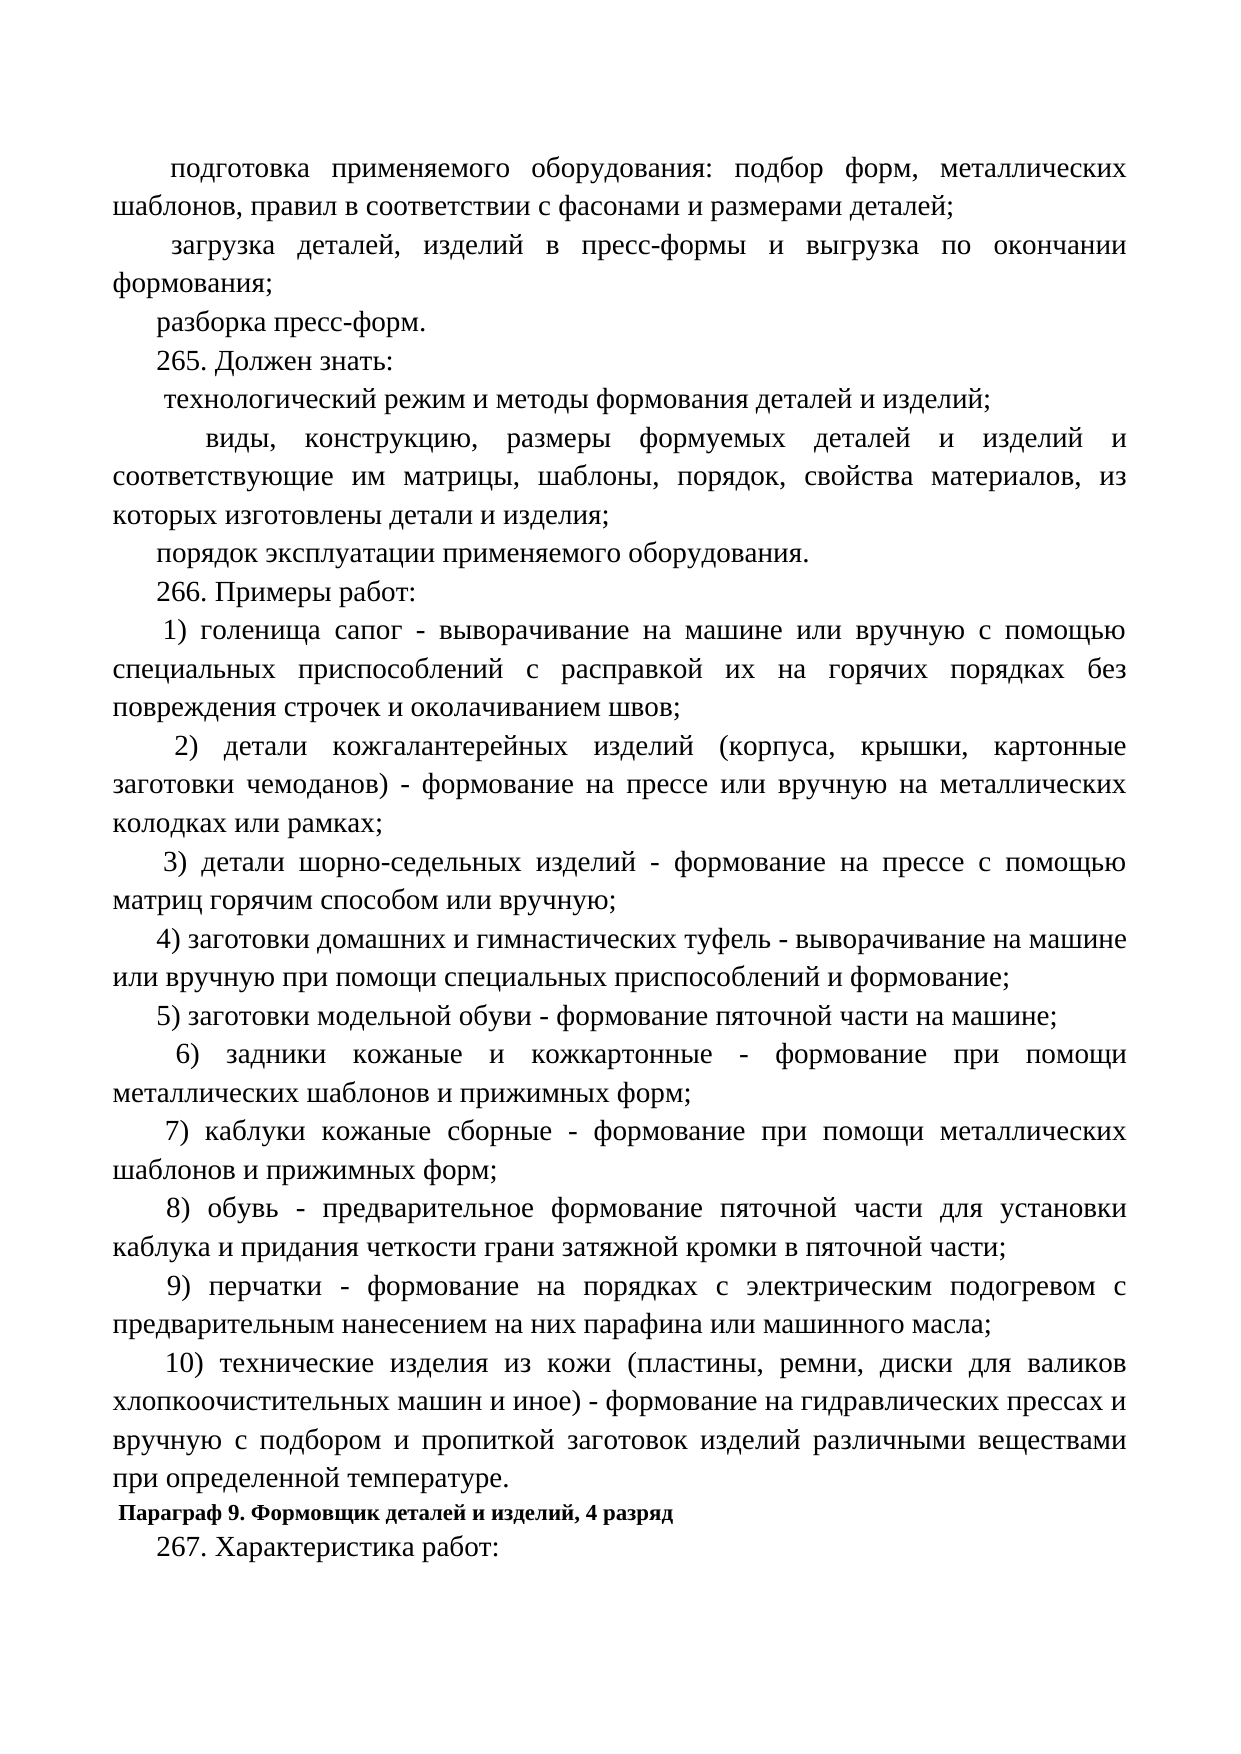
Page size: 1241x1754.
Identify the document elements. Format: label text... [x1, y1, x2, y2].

text подготовка применяемого оборудования: подбор форм, металлических шаблонов, правил в соответствии с фасонами и размерами деталей; [112, 150, 1128, 222]
text порядок эксплуатации применяемого оборудования. [112, 535, 1128, 569]
text 267. Характеристика работ: [112, 1529, 1128, 1563]
text Параграф 9. Формовщик деталей и изделий, 4 разряд [112, 1499, 1128, 1525]
text 266. Примеры работ: [112, 574, 1128, 607]
text 10) технические изделия из кожи (пластины, ремни, диски для валиков хлопкоочистительных машин и иное) - формование на гидравлических прессах и вручную с подбором и пропиткой заготовок изделий различными веществами при определенной температуре. [112, 1345, 1128, 1494]
text 4) заготовки домашних и гимнастических туфель - выворачивание на машине или вручную при помощи специальных приспособлений и формование; [112, 921, 1128, 993]
text 6) задники кожаные и кожкартонные - формование при помощи металлических шаблонов и прижимных форм; [112, 1036, 1128, 1108]
text 8) обувь - предварительное формование пяточной части для установки каблука и придания четкости грани затяжной кромки в пяточной части; [112, 1191, 1128, 1263]
text технологический режим и методы формования деталей и изделий; [112, 381, 1128, 415]
text 9) перчатки - формование на порядках с электрическим подогревом с предварительным нанесением на них парафина или машинного масла; [112, 1268, 1128, 1340]
text 265. Должен знать: [112, 343, 1128, 376]
text разборка пресс-форм. [112, 304, 1128, 338]
text 2) детали кожгалантерейных изделий (корпуса, крышки, картонные заготовки чемоданов) - формование на прессе или вручную на металлических колодках или рамках; [112, 728, 1128, 839]
text 3) детали шорно-седельных изделий - формование на прессе с помощью матриц горячим способом или вручную; [112, 844, 1128, 916]
text 7) каблуки кожаные сборные - формование при помощи металлических шаблонов и прижимных форм; [112, 1113, 1128, 1186]
text 1) голенища сапог - выворачивание на машине или вручную с помощью специальных приспособлений с расправкой их на горячих порядках без повреждения строчек и околачиванием швов; [112, 612, 1128, 723]
text 5) заготовки модельной обуви - формование пяточной части на машине; [112, 998, 1128, 1031]
text виды, конструкцию, размеры формуемых деталей и изделий и соответствующие им матрицы, шаблоны, порядок, свойства материалов, из которых изготовлены детали и изделия; [112, 420, 1128, 530]
text загрузка деталей, изделий в пресс-формы и выгрузка по окончании формования; [112, 227, 1128, 299]
